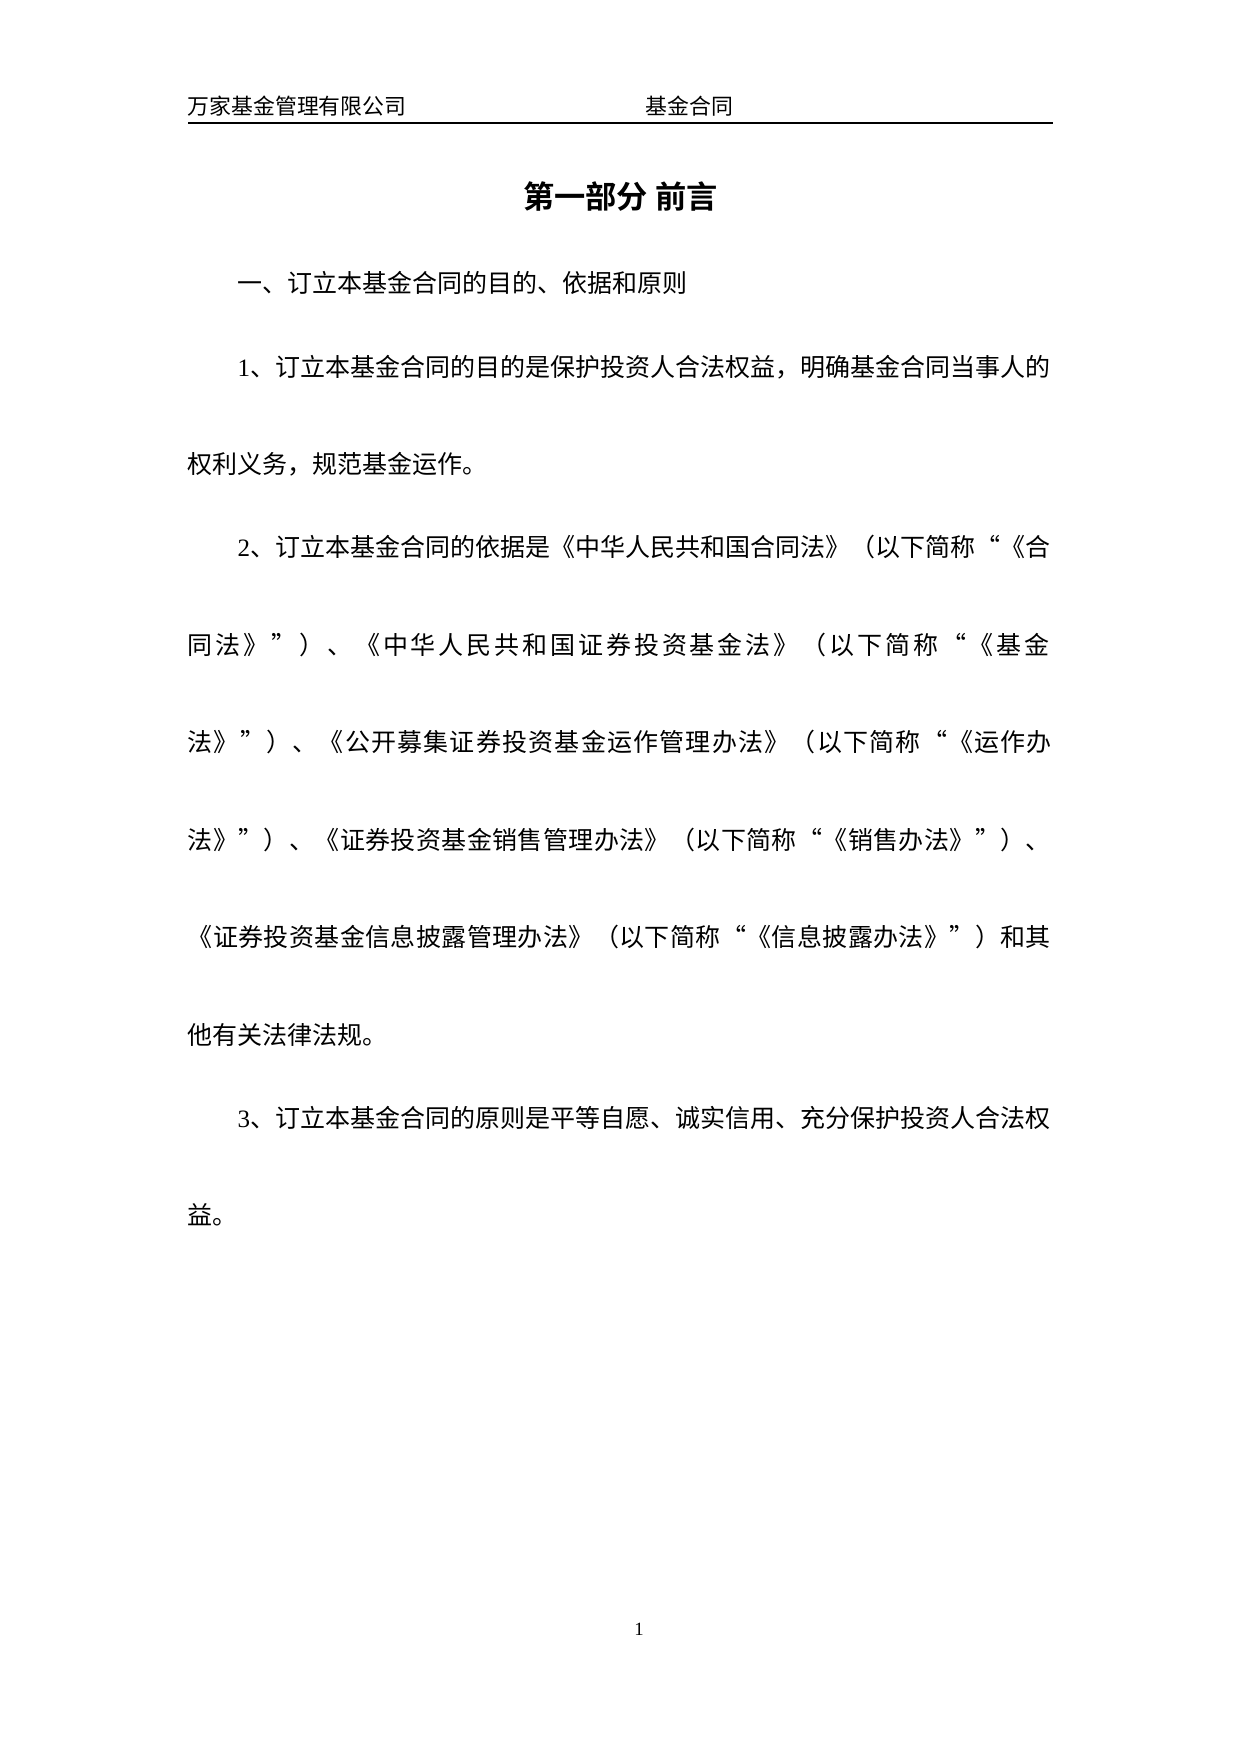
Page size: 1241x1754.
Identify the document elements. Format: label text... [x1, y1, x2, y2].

subtitle 一、订立本基金合同的目的、依据和原则 [187, 249, 1053, 314]
subtitle 第一部分 前言 [187, 162, 1053, 227]
text 1、订立本基金合同的目的是保护投资人合法权益，明确基金合同当事人的权利义务，规范基金运作。 [187, 333, 1053, 495]
text 3、订立本基金合同的原则是平等自愿、诚实信用、充分保护投资人合法权益。 [187, 1084, 1053, 1246]
text 2、订立本基金合同的依据是《中华人民共和国合同法》（以下简称“《合同法》”）、《中华人民共和国证券投资基金法》（以下简称“《基金法》”）、《公开募集证券投资基金运作管理办法》（以下简称“《运作办法》”）、《证券投资基金销售管理办法》（以下简称“《销售办法》”）、《证券投资基金信息披露管理办法》（以下简称“《信息披露办法》”）和其他有关法律法规。 [187, 513, 1053, 1066]
